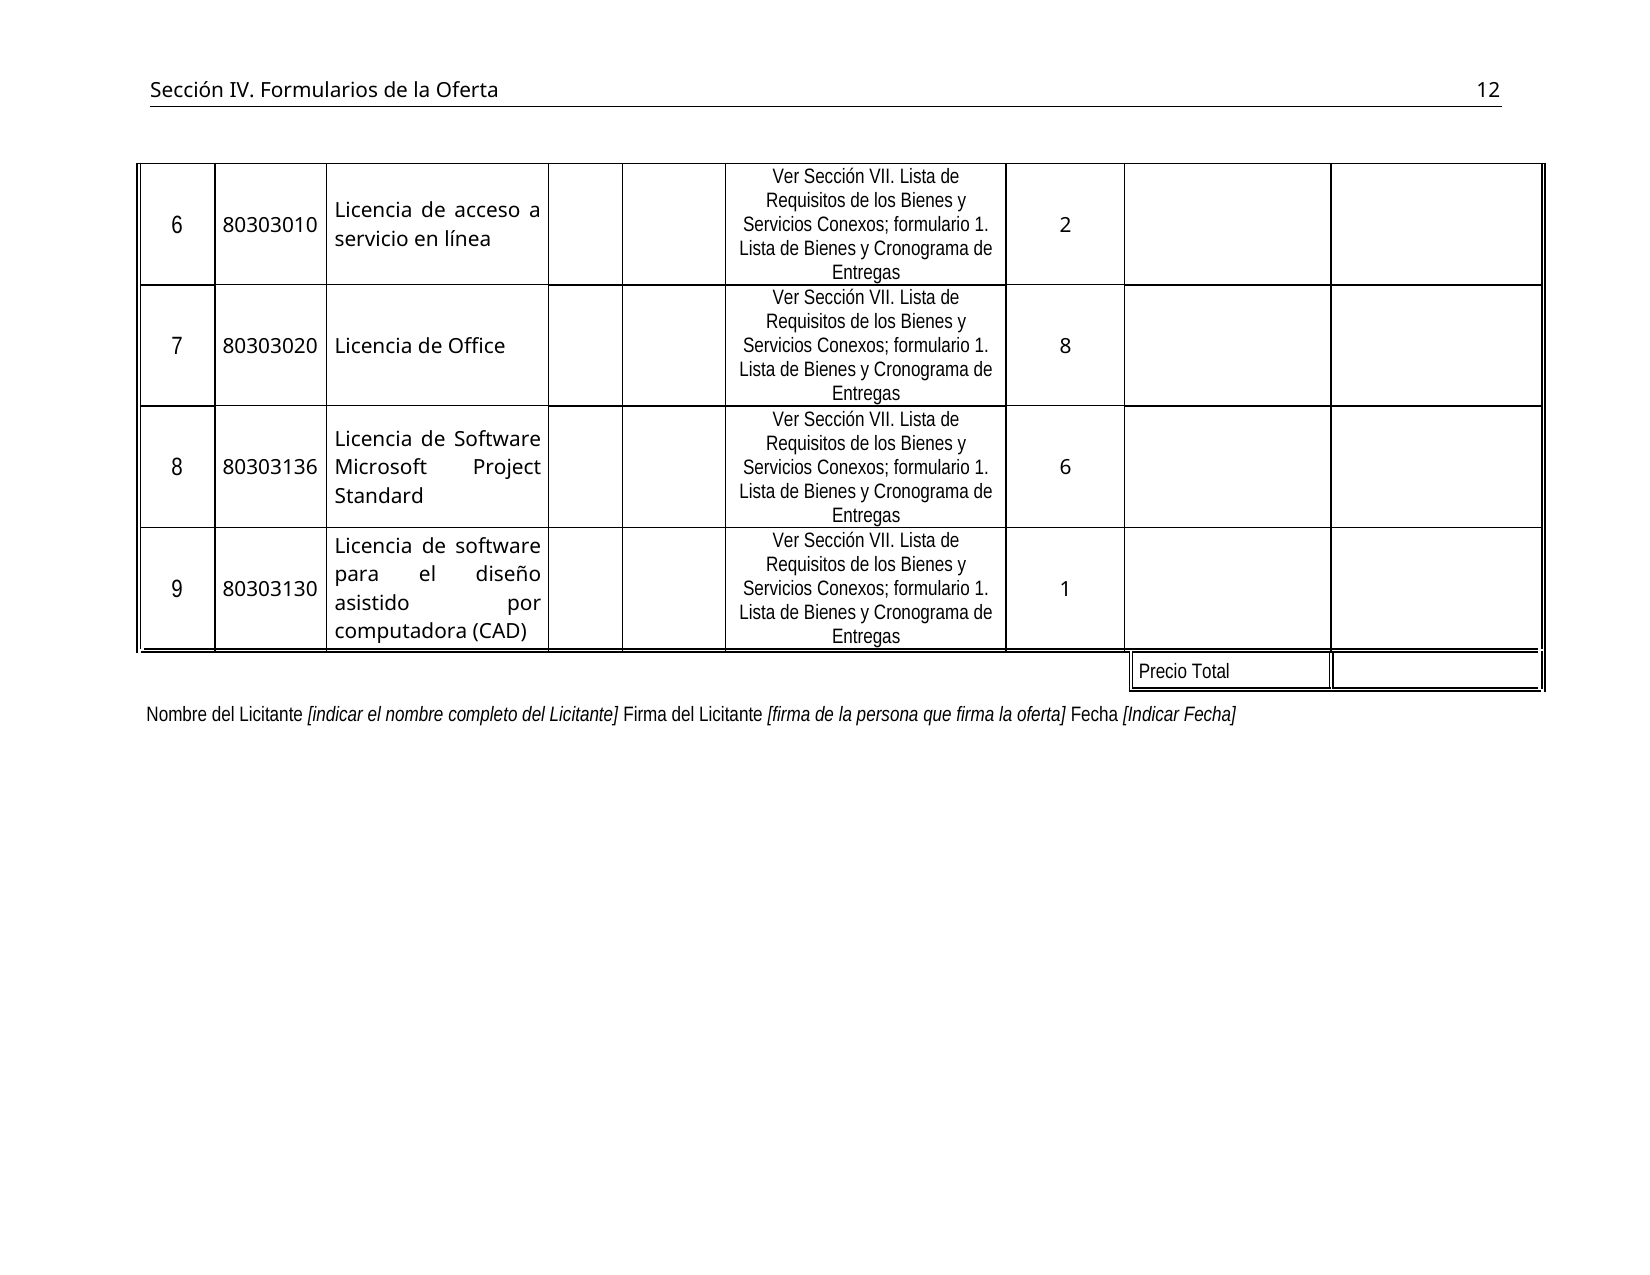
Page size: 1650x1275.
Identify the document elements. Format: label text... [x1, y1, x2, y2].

table_cell 2 [1007, 164, 1124, 284]
table_cell [1332, 164, 1541, 284]
table_cell 80303136 [216, 406, 326, 527]
table_cell [623, 407, 725, 527]
table_cell [549, 407, 622, 527]
table_cell 8 [1007, 285, 1124, 405]
table_cell Licencia de software para el diseño asistido por computadora (CAD) [327, 528, 548, 648]
table_cell 80303020 [216, 285, 326, 405]
table_cell 8 [141, 407, 214, 527]
table_cell [1125, 164, 1330, 284]
table_cell [549, 528, 622, 648]
table_cell [1125, 407, 1330, 527]
table_cell Ver Sección VII. Lista de Requisitos de los Bienes y Servicios Conexos; formulario 1. Lista de Bienes y Cronograma de Entregas [726, 407, 1005, 527]
table_cell [623, 528, 725, 648]
table_cell 6 [1007, 406, 1124, 527]
table_cell [139, 648, 1129, 687]
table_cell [726, 164, 1005, 284]
table_cell Licencia de Software Microsoft Project Standard [327, 406, 548, 527]
table_cell [549, 164, 622, 284]
table_cell [1125, 286, 1330, 405]
table_cell [1332, 648, 1543, 687]
table_cell Licencia de acceso a servicio en línea [327, 164, 548, 284]
table_cell [623, 286, 725, 405]
table_cell Licencia de Office [327, 285, 548, 405]
table_cell 80303130 [216, 528, 326, 648]
table_cell 7 [141, 286, 214, 405]
table_cell [1332, 407, 1541, 527]
table_cell 6 [141, 164, 214, 284]
table_cell Ver Sección VII. Lista de Requisitos de los Bienes y Servicios Conexos; formulario 1. Lista de Bienes y Cronograma de Entregas [726, 286, 1005, 405]
table_cell [1332, 286, 1541, 405]
table_cell 80303010 [216, 164, 326, 284]
table_cell 9 [141, 528, 214, 648]
table_cell Precio Total [1133, 653, 1329, 687]
table_cell 1 [1007, 528, 1124, 648]
table_cell [549, 286, 622, 405]
table_cell [623, 164, 725, 284]
table_cell Ver Sección VII. Lista de Requisitos de los Bienes y Servicios Conexos; formulario 1. Lista de Bienes y Cronograma de Entregas [726, 528, 1005, 648]
table_cell [1332, 528, 1541, 648]
table_cell [1125, 528, 1330, 648]
table_cell Nombre del Licitante [indicar el nombre completo del Licitante] Firma del Licitante [firma de la persona que firma la oferta] Fecha [Indicar Fecha] [139, 687, 1543, 746]
